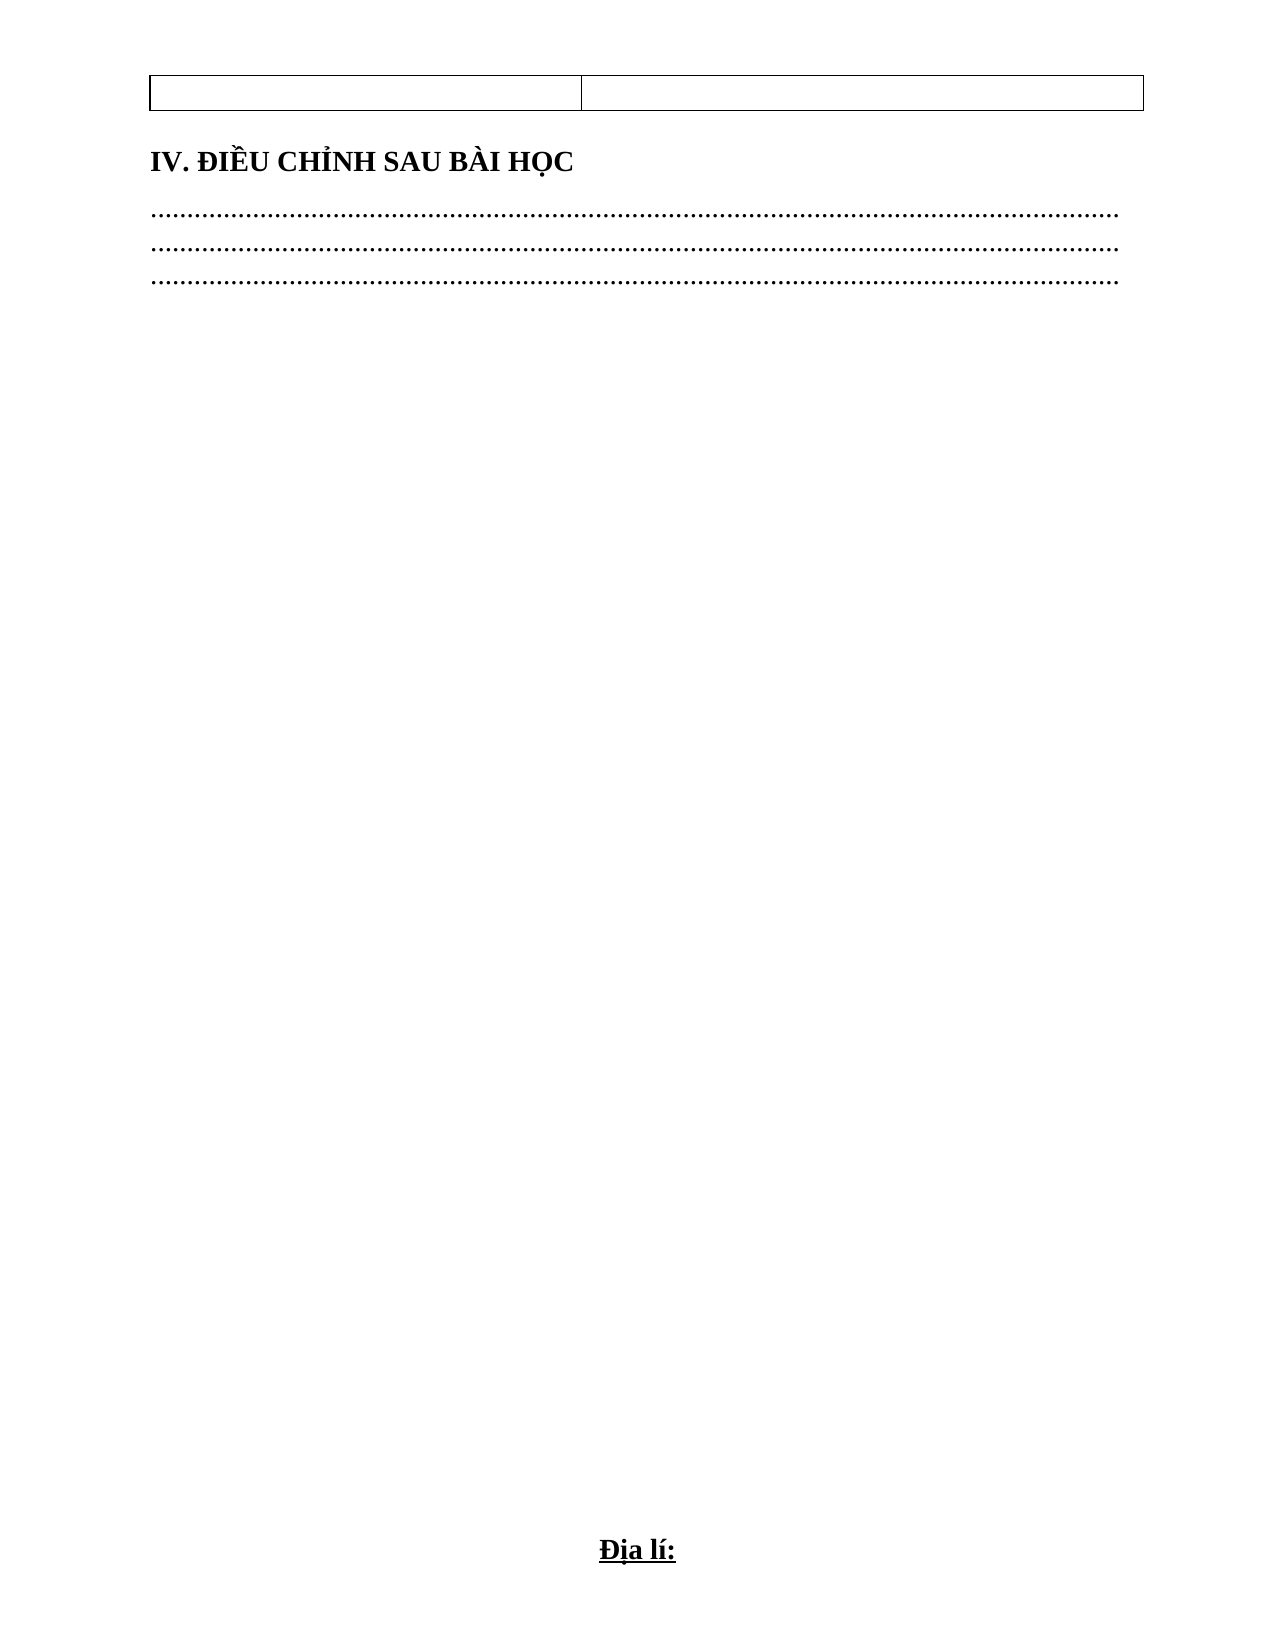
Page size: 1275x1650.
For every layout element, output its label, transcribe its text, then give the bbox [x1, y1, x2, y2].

text IV. ĐIỀU CHỈNH SAU BÀI HỌC [150, 144, 1125, 178]
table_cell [582, 76, 1143, 109]
text Địa lí: [76, 1532, 1198, 1565]
text ............................................................................................................................................................................................................................................................................................................................................................................................................... [150, 190, 1125, 291]
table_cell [151, 76, 581, 109]
